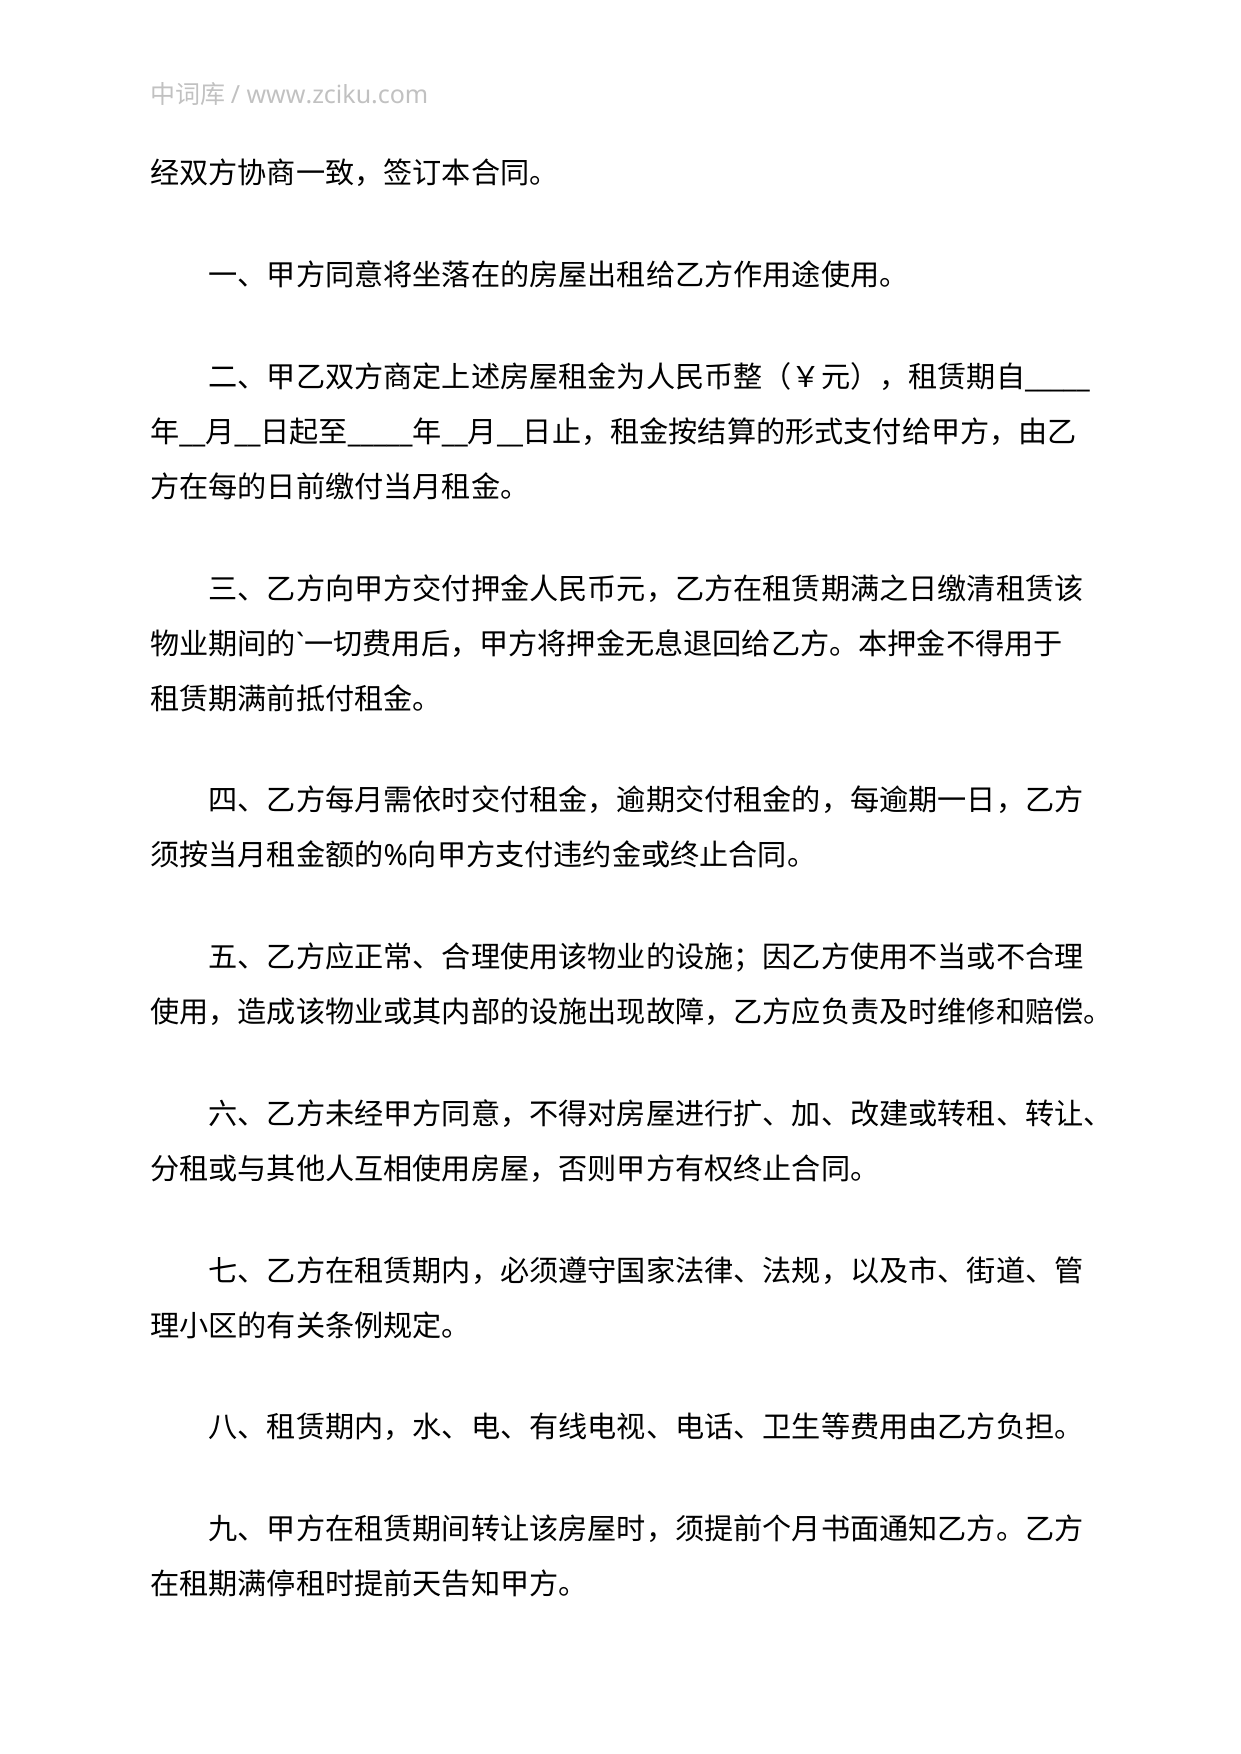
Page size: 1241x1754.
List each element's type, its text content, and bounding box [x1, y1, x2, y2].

text 三、乙方向甲方交付押金人民币元，乙方在租赁期满之日缴清租赁该物业期间的`一切费用后，甲方将押金无息退回给乙方。本押金不得用于租赁期满前抵付租金。 [150, 565, 1090, 717]
text 七、乙方在租赁期内，必须遵守国家法律、法规，以及市、街道、管理小区的有关条例规定。 [150, 1247, 1090, 1344]
text 六、乙方未经甲方同意，不得对房屋进行扩、加、改建或转租、转让、分租或与其他人互相使用房屋，否则甲方有权终止合同。 [150, 1091, 1090, 1188]
text 四、乙方每月需依时交付租金，逾期交付租金的，每逾期一日，乙方须按当月租金额的%向甲方支付违约金或终止合同。 [150, 777, 1090, 874]
text 五、乙方应正常、合理使用该物业的设施；因乙方使用不当或不合理使用，造成该物业或其内部的设施出现故障，乙方应负责及时维修和赔偿。 [150, 934, 1090, 1031]
text 二、甲乙双方商定上述房屋租金为人民币整（￥元），租赁期自_____年__月__日起至_____年__月__日止，租金按结算的形式支付给甲方，由乙方在每的日前缴付当月租金。 [150, 353, 1090, 506]
text 一、甲方同意将坐落在的房屋出租给乙方作用途使用。 [150, 252, 1090, 294]
text 八、租赁期内，水、电、有线电视、电话、卫生等费用由乙方负担。 [150, 1404, 1090, 1446]
text 九、甲方在租赁期间转让该房屋时，须提前个月书面通知乙方。乙方在租期满停租时提前天告知甲方。 [150, 1506, 1090, 1603]
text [150, 150, 1090, 192]
